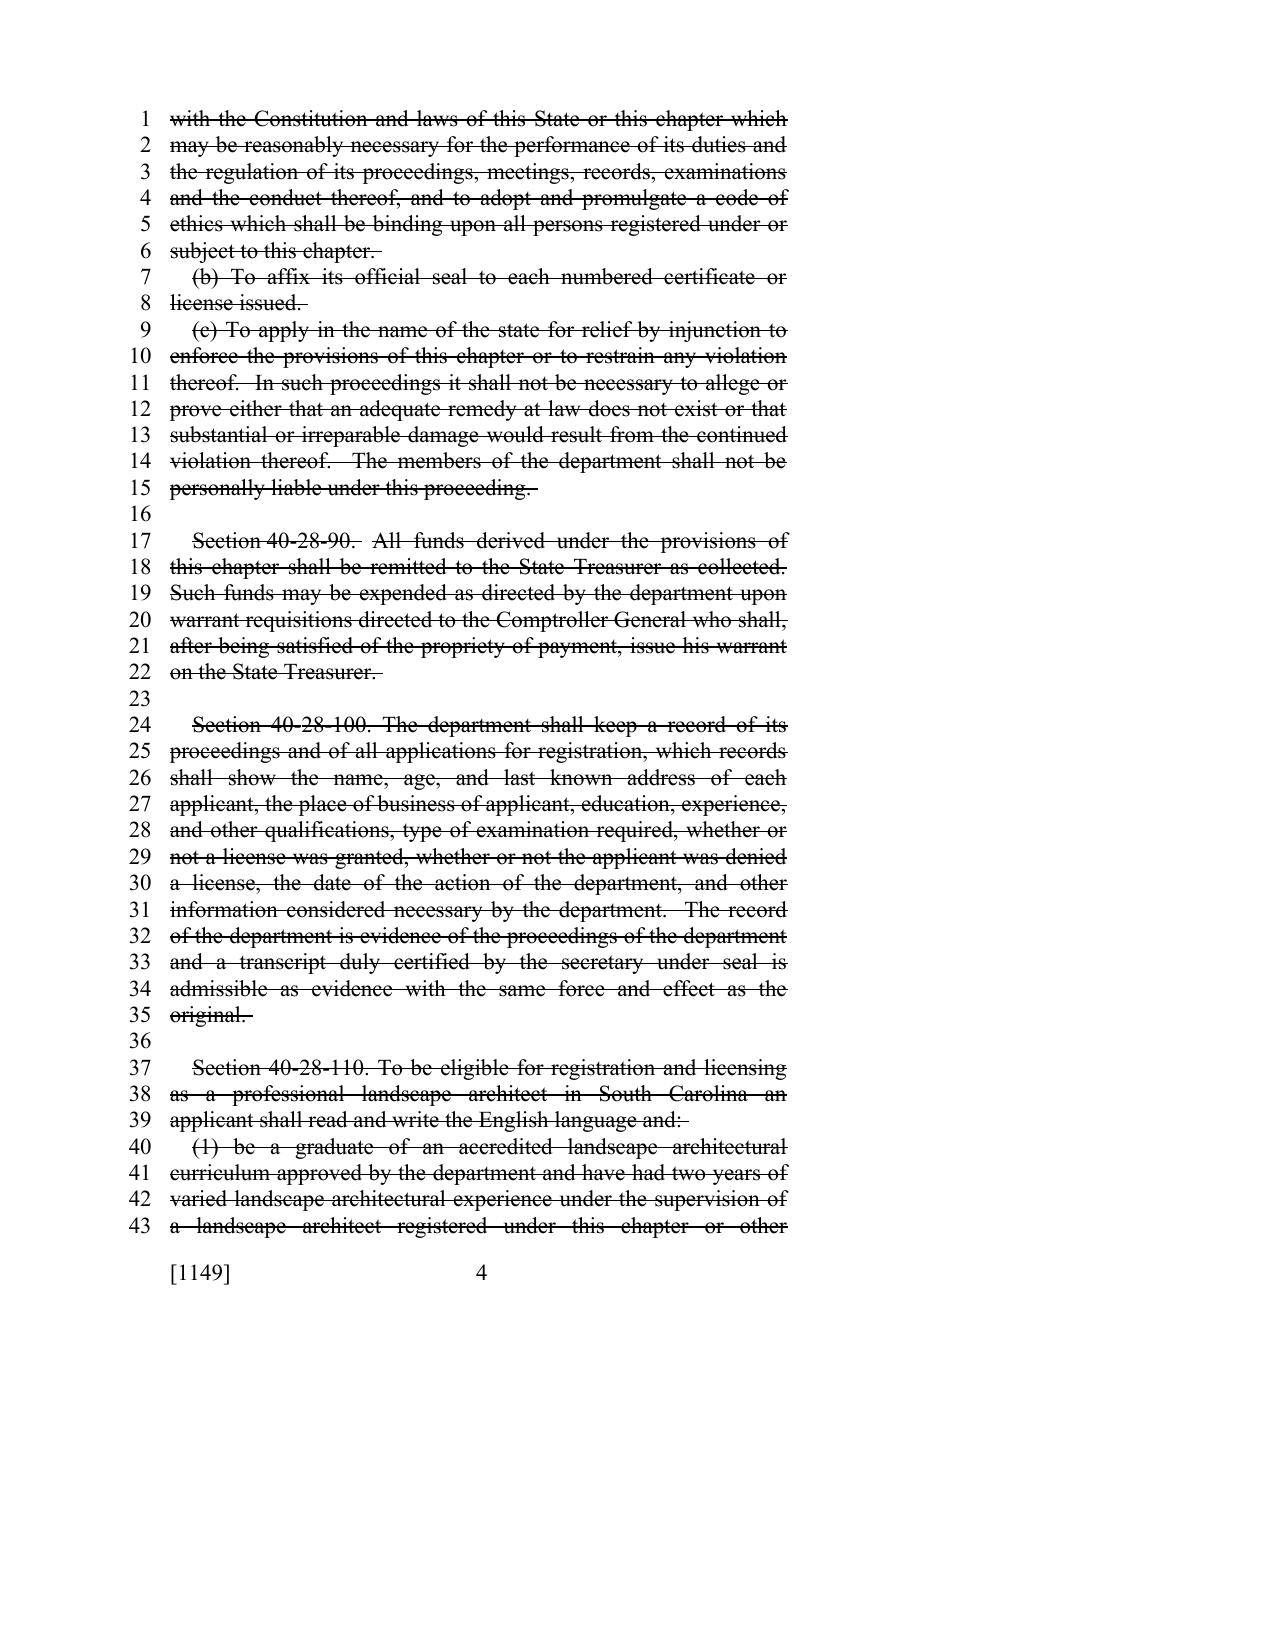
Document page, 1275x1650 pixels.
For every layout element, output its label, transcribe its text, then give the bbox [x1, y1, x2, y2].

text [169, 1201, 787, 1226]
text Section 40-28-110. To be eligible for registration and licensing as a professional landscape architect in South Carolina an applicant shall read and write the English language and: [169, 1054, 787, 1094]
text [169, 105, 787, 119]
text Section 40-28-90. All funds derived under the provisions of this chapter shall be remitted to the State Treasurer as collected. Such funds may be expended as directed by the department upon warrant requisitions directed to the Comptroller General who shall, after being satisfied of the propriety of payment, issue his warrant on the State Treasurer. [169, 647, 787, 685]
text Section 40-28-90. All funds derived under the provisions of this chapter shall be remitted to the State Treasurer as collected. Such funds may be expended as directed by the department upon warrant requisitions directed to the Comptroller General who shall, after being satisfied of the propriety of payment, issue his warrant on the State Treasurer. [169, 527, 787, 567]
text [169, 120, 787, 146]
text Section 40-28-110. To be eligible for registration and licensing as a professional landscape architect in South Carolina an applicant shall read and write the English language and: [169, 1095, 787, 1133]
text (b) To affix its official seal to each numbered certificate or license issued. [169, 263, 787, 316]
